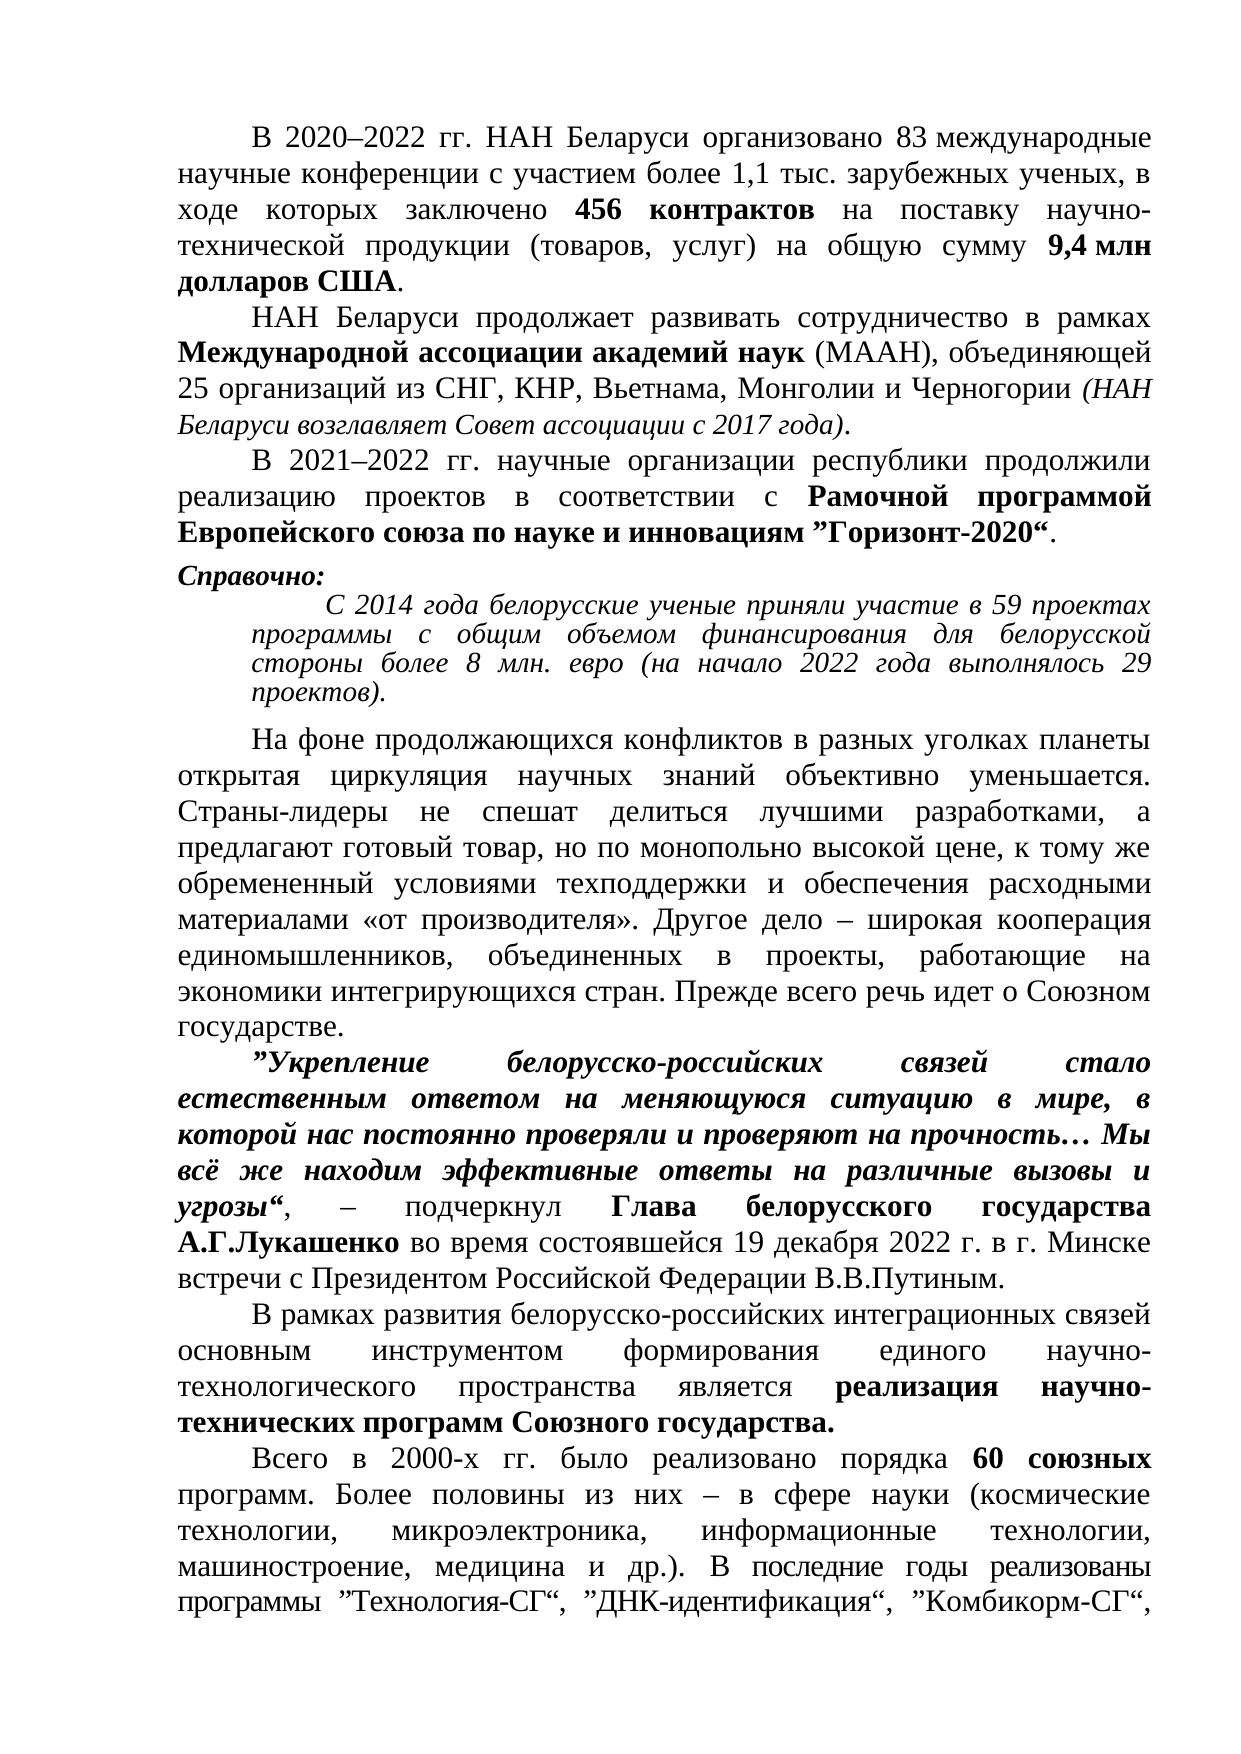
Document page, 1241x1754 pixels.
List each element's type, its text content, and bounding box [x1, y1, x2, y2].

text В 2020–2022 гг. НАН Беларуси организовано 83 международные научные конференции с участием более 1,1 тыс. зарубежных ученых, в ходе которых заключено 456 контрактов на поставку научно-технической продукции (товаров, услуг) на общую сумму 9,4 млн долларов США. [177, 118, 1152, 298]
text В 2021–2022 гг. научные организации республики продолжили реализацию проектов в соответствии с Рамочной программой Европейского союза по науке и инновациям ”Горизонт-2020“. [177, 442, 1152, 549]
text Справочно: [177, 562, 1152, 591]
text В рамках развития белорусско-российских интеграционных связей основным инструментом формирования единого научно-технологического пространства является реализация научно-технических программ Союзного государства. [177, 1295, 1152, 1439]
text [177, 1439, 1152, 1619]
text С 2014 года белорусские ученые приняли участие в 59 проектах программы с общим объемом финансирования для белорусской стороны более 8 млн. евро (на начало 2022 года выполнялось 29 проектов). [251, 591, 1152, 708]
text На фоне продолжающихся конфликтов в разных уголках планеты открытая циркуляция научных знаний объективно уменьшается. Страны-лидеры не спешат делиться лучшими разработками, а предлагают готовый товар, но по монопольно высокой цене, к тому же обремененный условиями техподдержки и обеспечения расходными материалами «от производителя». Другое дело – широкая кооперация единомышленников, объединенных в проекты, работающие на экономики интегрирующихся стран. Прежде всего речь идет о Союзном государстве. [177, 720, 1152, 1044]
text НАН Беларуси продолжает развивать сотрудничество в рамках Международной ассоциации академий наук (МААН), объединяющей 25 организаций из СНГ, КНР, Вьетнама, Монголии и Черногории (НАН Беларуси возглавляет Совет ассоциации с 2017 года). [177, 298, 1152, 442]
text ”Укрепление белорусско-российских связей стало естественным ответом на меняющуюся ситуацию в мире, в которой нас постоянно проверяли и проверяют на прочность… Мы всё же находим эффективные ответы на различные вызовы и угрозы“, – подчеркнул Глава белорусского государства А.Г.Лукашенко во время состоявшейся 19 декабря 2022 г. в г. Минске встречи с Президентом Российской Федерации В.В.Путиным. [177, 1044, 1152, 1295]
